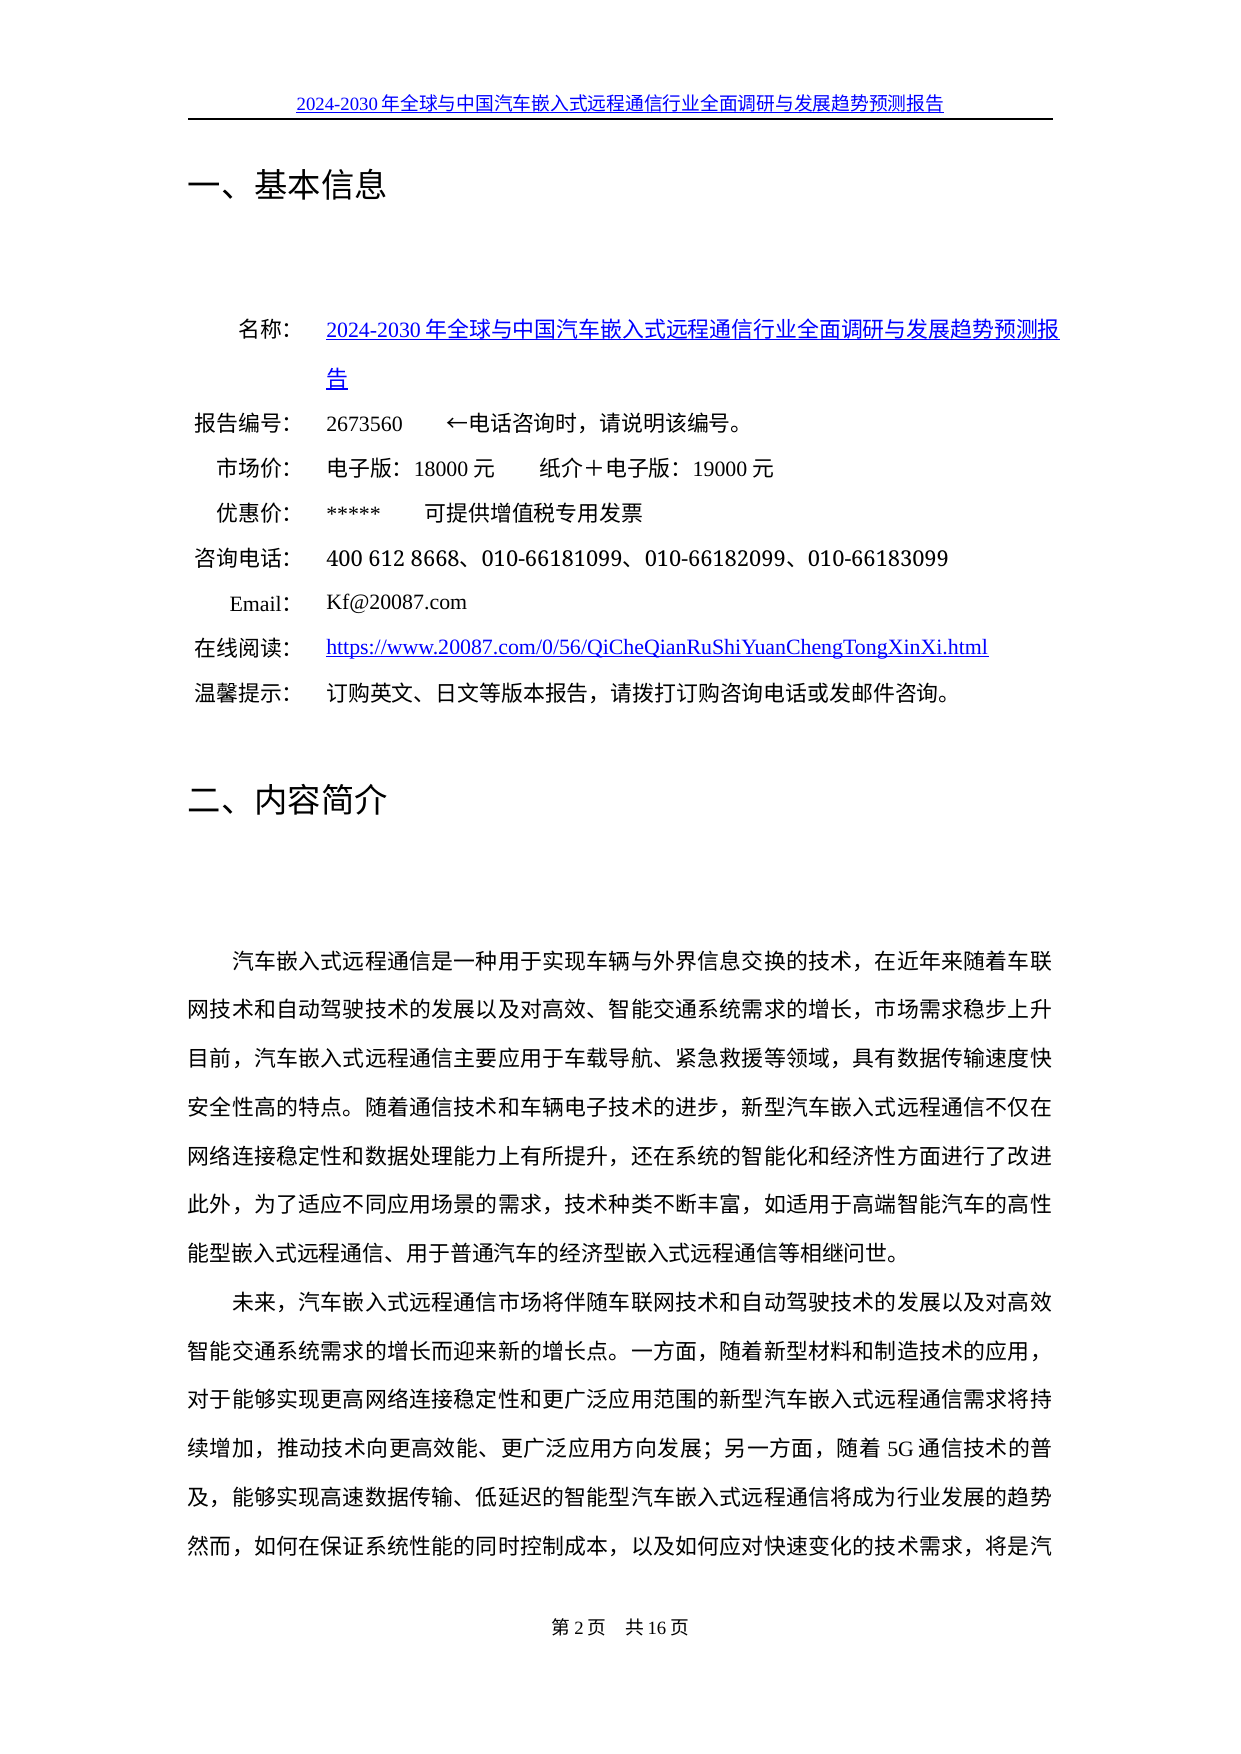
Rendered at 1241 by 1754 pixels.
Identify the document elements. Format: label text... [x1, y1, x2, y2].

table_header 名称： [167, 312, 315, 405]
table_cell 咨询电话： [167, 540, 315, 585]
table_header 2024-2030年全球与中国汽车嵌入式远程通信行业全面调研与发展趋势预测报告 [315, 312, 1073, 405]
table_cell 电子版：18000 元 纸介＋电子版：19000 元 [315, 450, 1073, 495]
table_cell 在线阅读： [167, 630, 315, 675]
table_cell 2673560 ←电话咨询时，请说明该编号。 [315, 405, 1073, 450]
table_cell 订购英文、日文等版本报告，请拨打订购咨询电话或发邮件咨询。 [315, 675, 1073, 720]
table_cell Email： [167, 585, 315, 630]
table_cell 报告编号： [167, 405, 315, 450]
table_cell 400 612 8668、010-66181099、010-66182099、010-66183099 [315, 540, 1073, 585]
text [187, 943, 1053, 1561]
table_cell 优惠价： [167, 495, 315, 540]
table_cell 温馨提示： [167, 675, 315, 720]
table_cell Kf@20087.com [315, 585, 1073, 630]
table_cell 市场价： [167, 450, 315, 495]
title 一、基本信息 [187, 150, 1053, 215]
table_cell ***** 可提供增值税专用发票 [315, 495, 1073, 540]
title 二、内容简介 [187, 766, 1053, 831]
table_cell [315, 630, 1073, 675]
